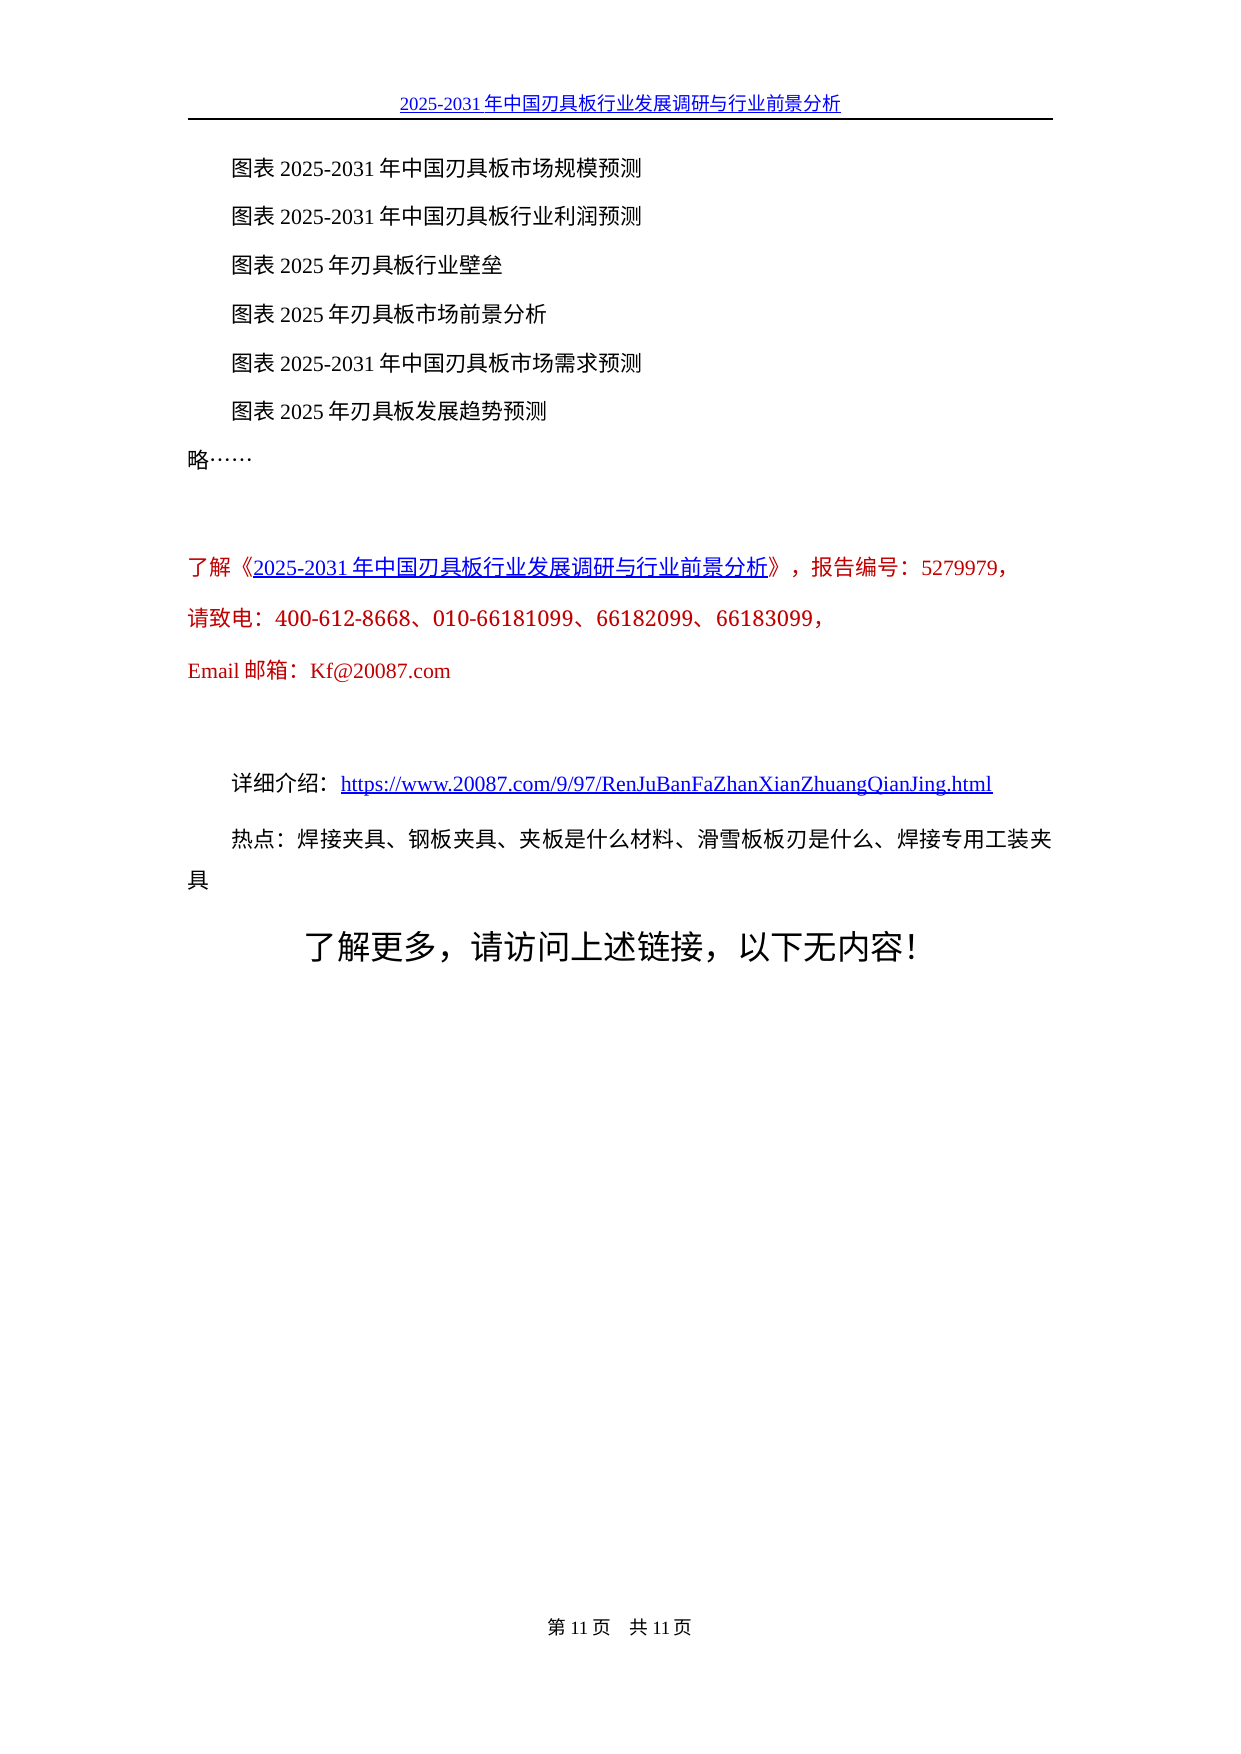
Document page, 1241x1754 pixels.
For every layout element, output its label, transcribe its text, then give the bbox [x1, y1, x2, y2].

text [187, 150, 1053, 475]
title 了解更多，请访问上述链接，以下无内容！ [187, 912, 1053, 977]
text Email邮箱：Kf@20087.com [187, 652, 1053, 685]
text 详细介绍：https://www.20087.com/9/97/RenJuBanFaZhanXianZhuangQianJing.html [187, 765, 1053, 798]
text 请致电：400-612-8668、010-66181099、66182099、66183099， [187, 601, 1053, 633]
text 热点：焊接夹具、钢板夹具、夹板是什么材料、滑雪板板刃是什么、焊接专用工装夹具 [187, 822, 1053, 895]
text 了解《2025-2031年中国刃具板行业发展调研与行业前景分析》，报告编号：5279979， [187, 549, 1053, 582]
